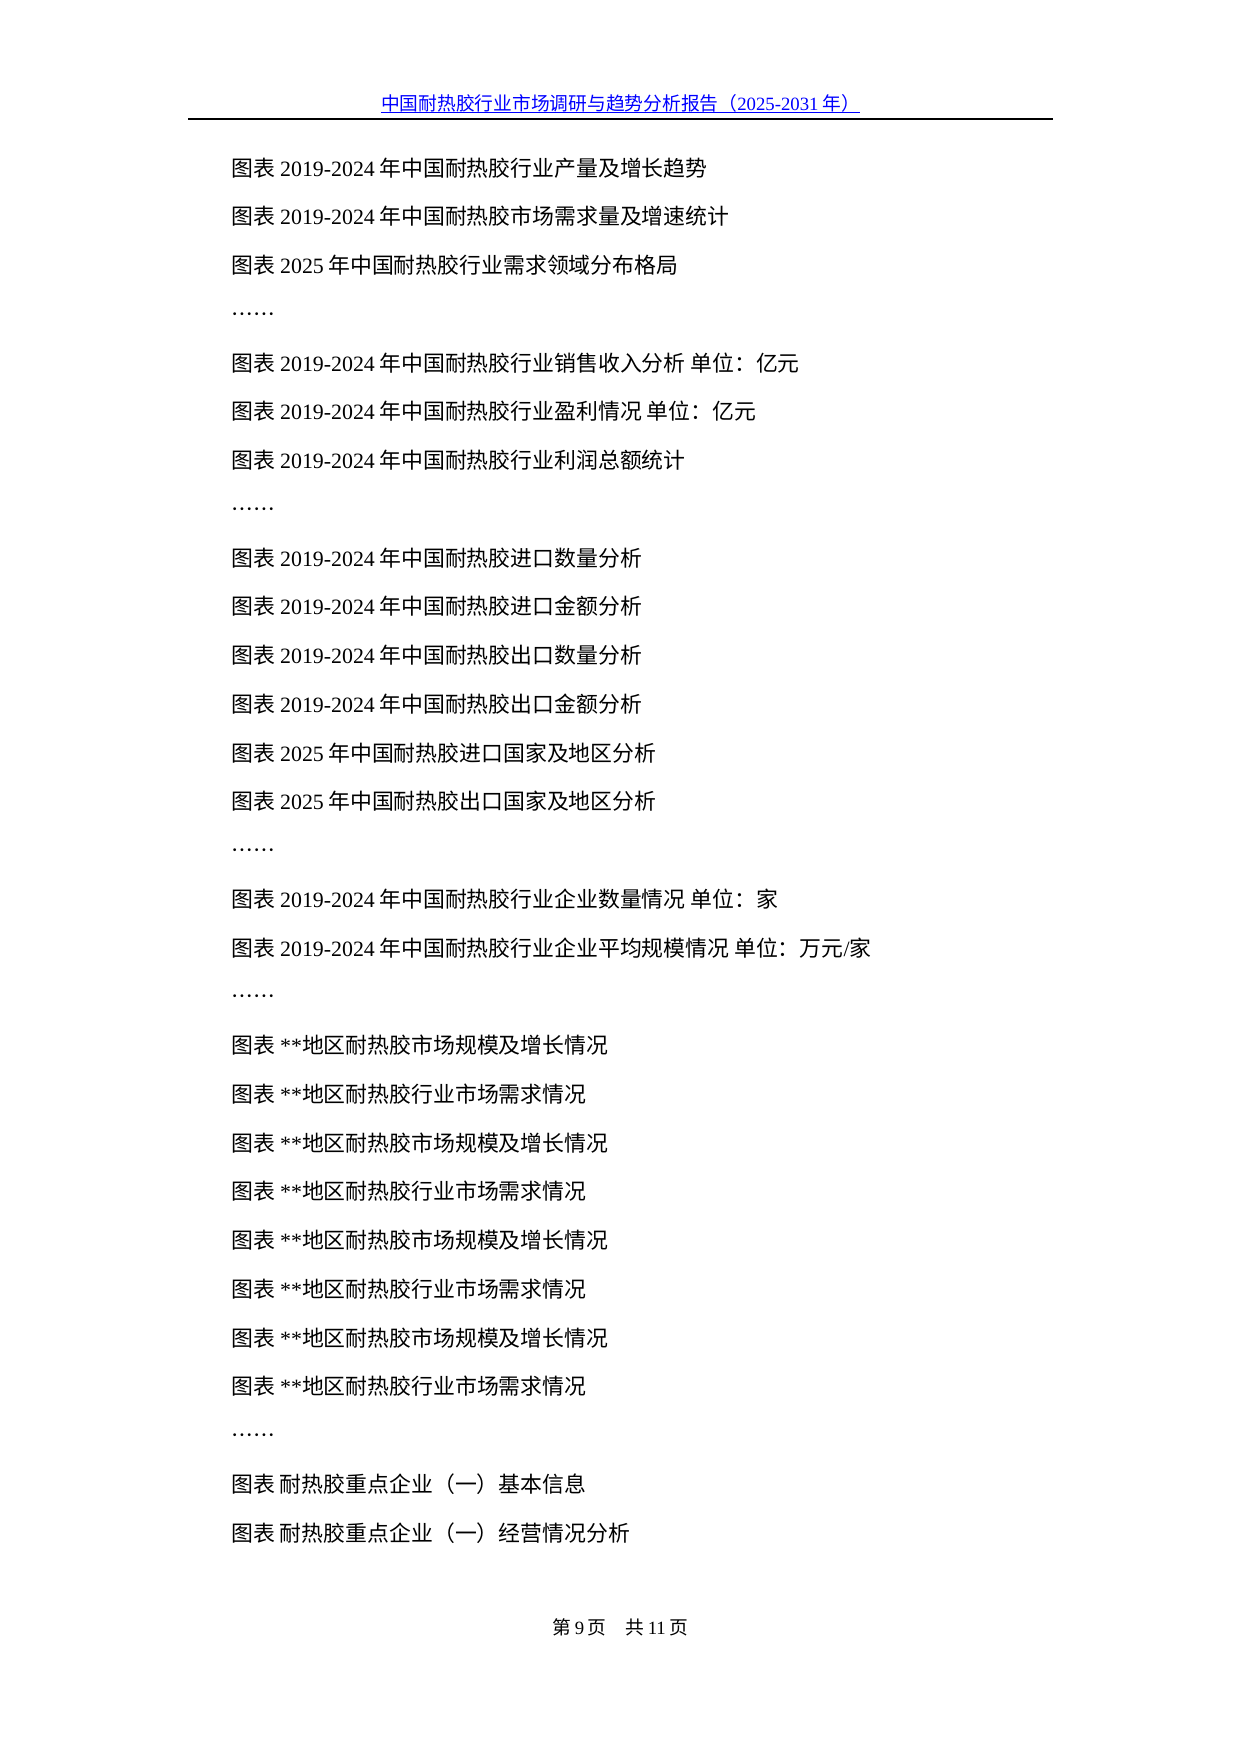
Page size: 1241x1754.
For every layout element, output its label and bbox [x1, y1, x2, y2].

text [187, 150, 1053, 1548]
